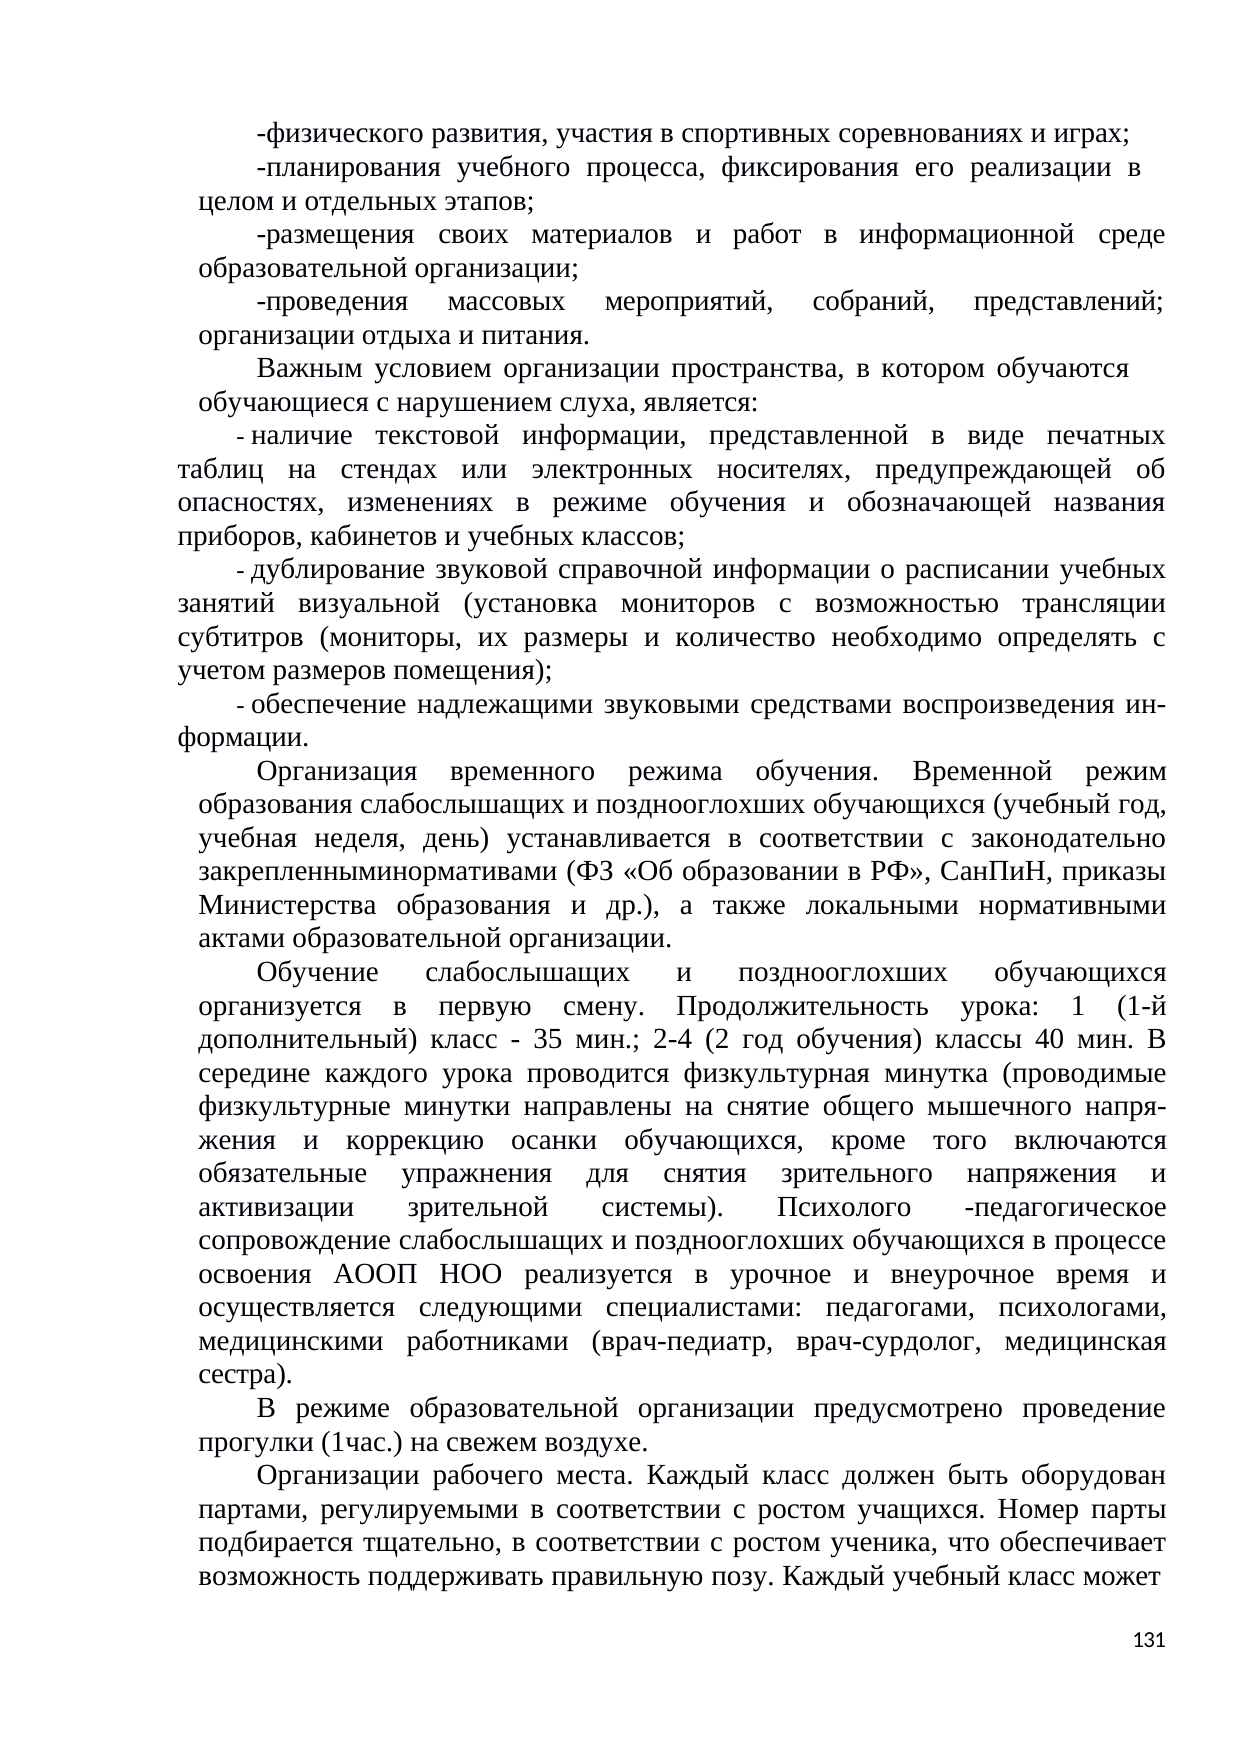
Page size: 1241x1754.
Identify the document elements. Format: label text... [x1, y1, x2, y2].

list наличие текстовой информации, представленной в виде печатных таблиц на стендах или электронных носителях, предупреждающей об опасностях, изменениях в режиме обучения и обозначающей названия приборов, кабинетов и учебных классов; [177, 417, 1167, 552]
text В режиме образовательной организации предусмотрено проведение прогулки (1час.) на свежем воздухе. [198, 1390, 1166, 1457]
text -размещения своих материалов и работ в информационной среде образовательной организации; [198, 216, 1166, 283]
text -планирования учебного процесса, фиксирования его реализации в целом и отдельных этапов; [198, 149, 1167, 216]
text -проведения массовых мероприятий, собраний, представлений; организации отдыха и питания. [198, 283, 1166, 350]
text Обучение слабослышащих и позднооглохших обучающихся организуется в первую смену. Продолжительность урока: 1 (1-й дополнительный) класс - 35 мин.; 2-4 (2 год обучения) классы 40 мин. В середине каждого урока проводится физкультурная минутка (проводимые физкультурные минутки направлены на снятие общего мышечного напря- жения и коррекцию осанки обучающихся, кроме того включаются обязательные упражнения для снятия зрительного напряжения и активизации зрительной системы). Психолого -педагогическое сопровождение слабослышащих и позднооглохших обучающихся в процессе освоения АООП НОО реализуется в урочное и внеурочное время и осуществляется следующими специалистами: педагогами, психологами, медицинскими работниками (врач-педиатр, врач-сурдолог, медицинская сестра). [198, 954, 1167, 1390]
text Важным условием организации пространства, в котором обучаются обучающиеся с нарушением слуха, является: [198, 350, 1167, 417]
list дублирование звуковой справочной информации о расписании учебных занятий визуальной (установка мониторов с возможностью трансляции субтитров (мониторы, их размеры и количество необходимо определять с учетом размеров помещения); [177, 552, 1167, 686]
text -физического развития, участия в спортивных соревнованиях и играх; [256, 115, 1236, 149]
list обеспечение надлежащими звуковыми средствами воспроизведения ин- формации. [177, 686, 1167, 753]
text Организация временного режима обучения. Временной режим образования слабослышащих и позднооглохших обучающихся (учебный год, учебная неделя, день) устанавливается в соответствии с законодательно закрепленныминормативами (ФЗ «Об образовании в РФ», СанПиН, приказы Министерства образования и др.), а также локальными нормативными актами образовательной организации. [198, 753, 1167, 954]
text Организации рабочего места. Каждый класс должен быть оборудован партами, регулируемыми в соответствии с ростом учащихся. Номер парты подбирается тщательно, в соответствии с ростом ученика, что обеспечивает возможность поддерживать правильную позу. Каждый учебный класс может [198, 1457, 1167, 1591]
